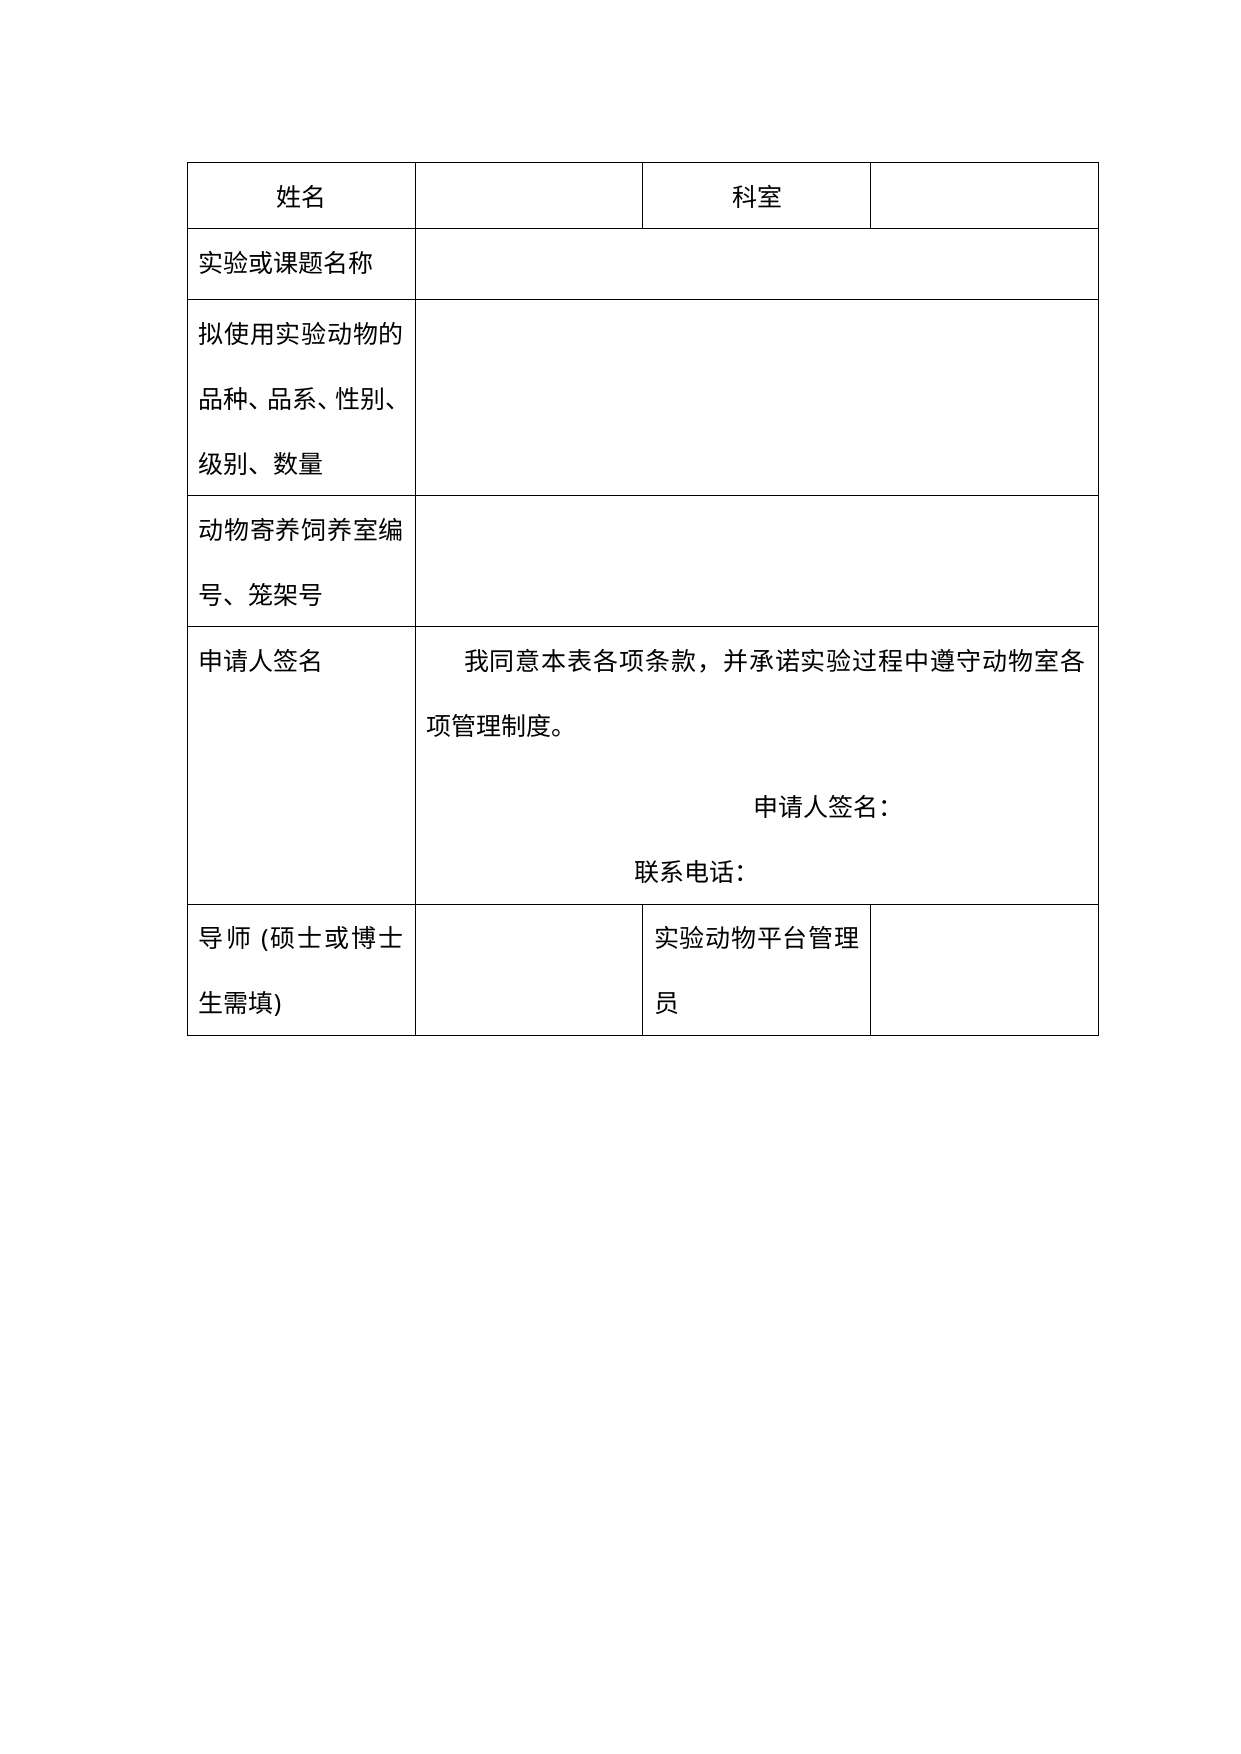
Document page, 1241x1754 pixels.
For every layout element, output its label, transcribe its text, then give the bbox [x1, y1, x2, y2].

table_cell [416, 229, 1098, 299]
table_cell 申请人签名 [188, 627, 415, 903]
table_cell 拟使用实验动物的品种、品系、性别、级别、数量 [188, 300, 415, 495]
table_cell 导师 (硕士或博士生需填) [188, 905, 415, 1034]
table_cell [416, 496, 1098, 626]
table_cell [416, 300, 1098, 495]
table_cell 动物寄养饲养室编号、笼架号 [188, 496, 415, 626]
table_cell 实验动物平台管理员 [643, 905, 870, 1034]
table_header 科室 [643, 163, 870, 228]
table_header [871, 163, 1098, 228]
table_header 姓名 [188, 163, 415, 228]
table_header [416, 163, 642, 228]
table_cell 实验或课题名称 [188, 229, 415, 299]
table_cell [416, 905, 642, 1034]
table_cell [871, 905, 1098, 1034]
table_cell 我同意本表各项条款，并承诺实验过程中遵守动物室各项管理制度。 申请人签名： 联系电话： [416, 627, 1098, 903]
